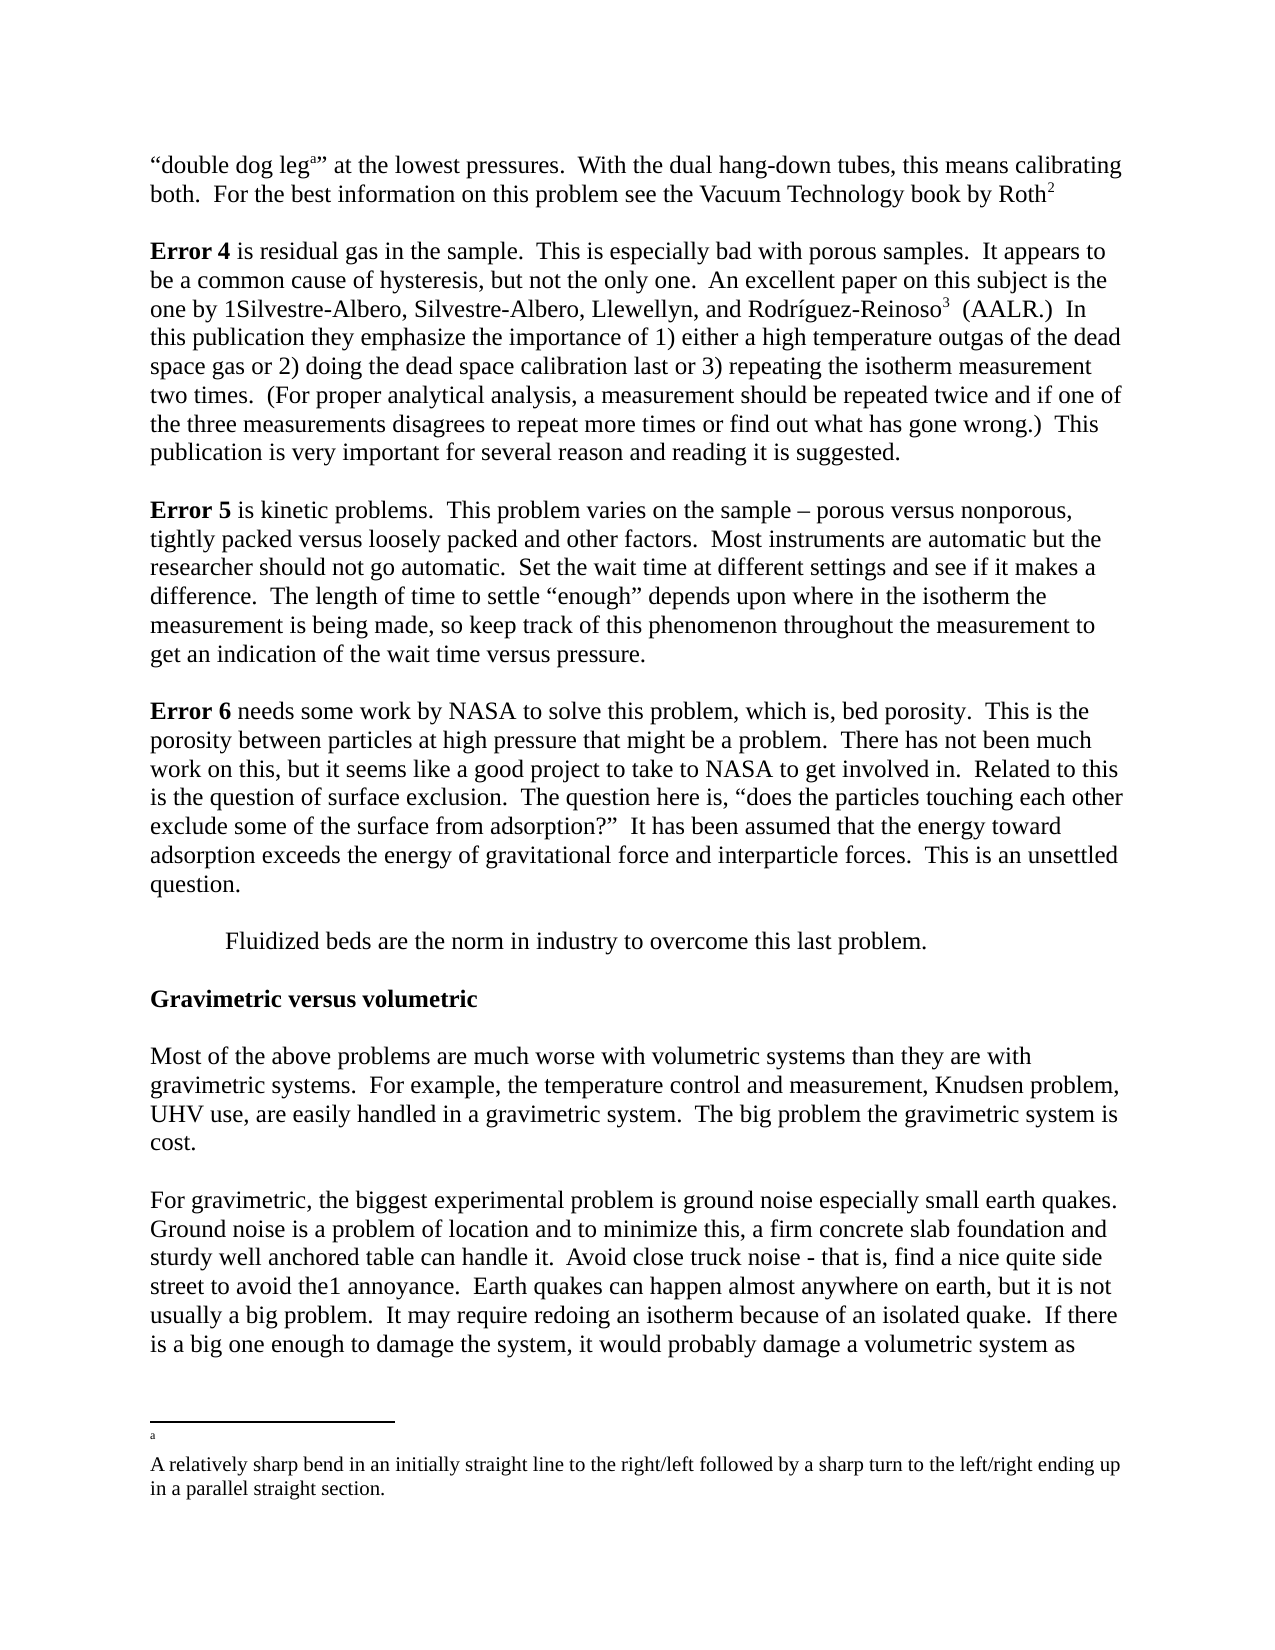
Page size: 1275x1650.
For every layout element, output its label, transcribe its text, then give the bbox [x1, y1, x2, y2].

text Error 6 needs some work by NASA to solve this problem, which is, bed porosity. This is the porosity between particles at high pressure that might be a problem. There has not been much work on this, but it seems like a good project to take to NASA to get involved in. Related to this is the question of surface exclusion. The question here is, “does the particles touching each other exclude some of the surface from adsorption?” It has been assumed that the energy toward adsorption exceeds the energy of gravitational force and interparticle forces. This is an unsettled question. [150, 696, 1125, 897]
text Fluidized beds are the norm in industry to overcome this last problem. [150, 926, 1125, 955]
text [150, 1185, 1125, 1357]
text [150, 150, 1125, 207]
text Error 4 is residual gas in the sample. This is especially bad with porous samples. It appears to be a common cause of hysteresis, but not the only one. An excellent paper on this subject is the one by Silvestre-Albero, Silvestre-Albero, Llewellyn, and Rodríguez-Reinoso (AALR.) In this publication they emphasize the importance of 1) either a high temperature outgas of the dead space gas or 2) doing the dead space calibration last or 3) repeating the isotherm measurement two times. (For proper analytical analysis, a measurement should be repeated twice and if one of the three measurements disagrees to repeat more times or find out what has gone wrong.) This publication is very important for several reason and reading it is suggested. [150, 236, 1125, 466]
text Error 5 is kinetic problems. This problem varies on the sample – porous versus nonporous, tightly packed versus loosely packed and other factors. Most instruments are automatic but the researcher should not go automatic. Set the wait time at different settings and see if it makes a difference. The length of time to settle “enough” depends upon where in the isotherm the measurement is being made, so keep track of this phenomenon throughout the measurement to get an indication of the wait time versus pressure. [150, 495, 1125, 667]
text Most of the above problems are much worse with volumetric systems than they are with gravimetric systems. For example, the temperature control and measurement, Knudsen problem, UHV use, are easily handled in a gravimetric system. The big problem the gravimetric system is cost. [150, 1041, 1125, 1156]
text Gravimetric versus volumetric [150, 984, 1125, 1012]
